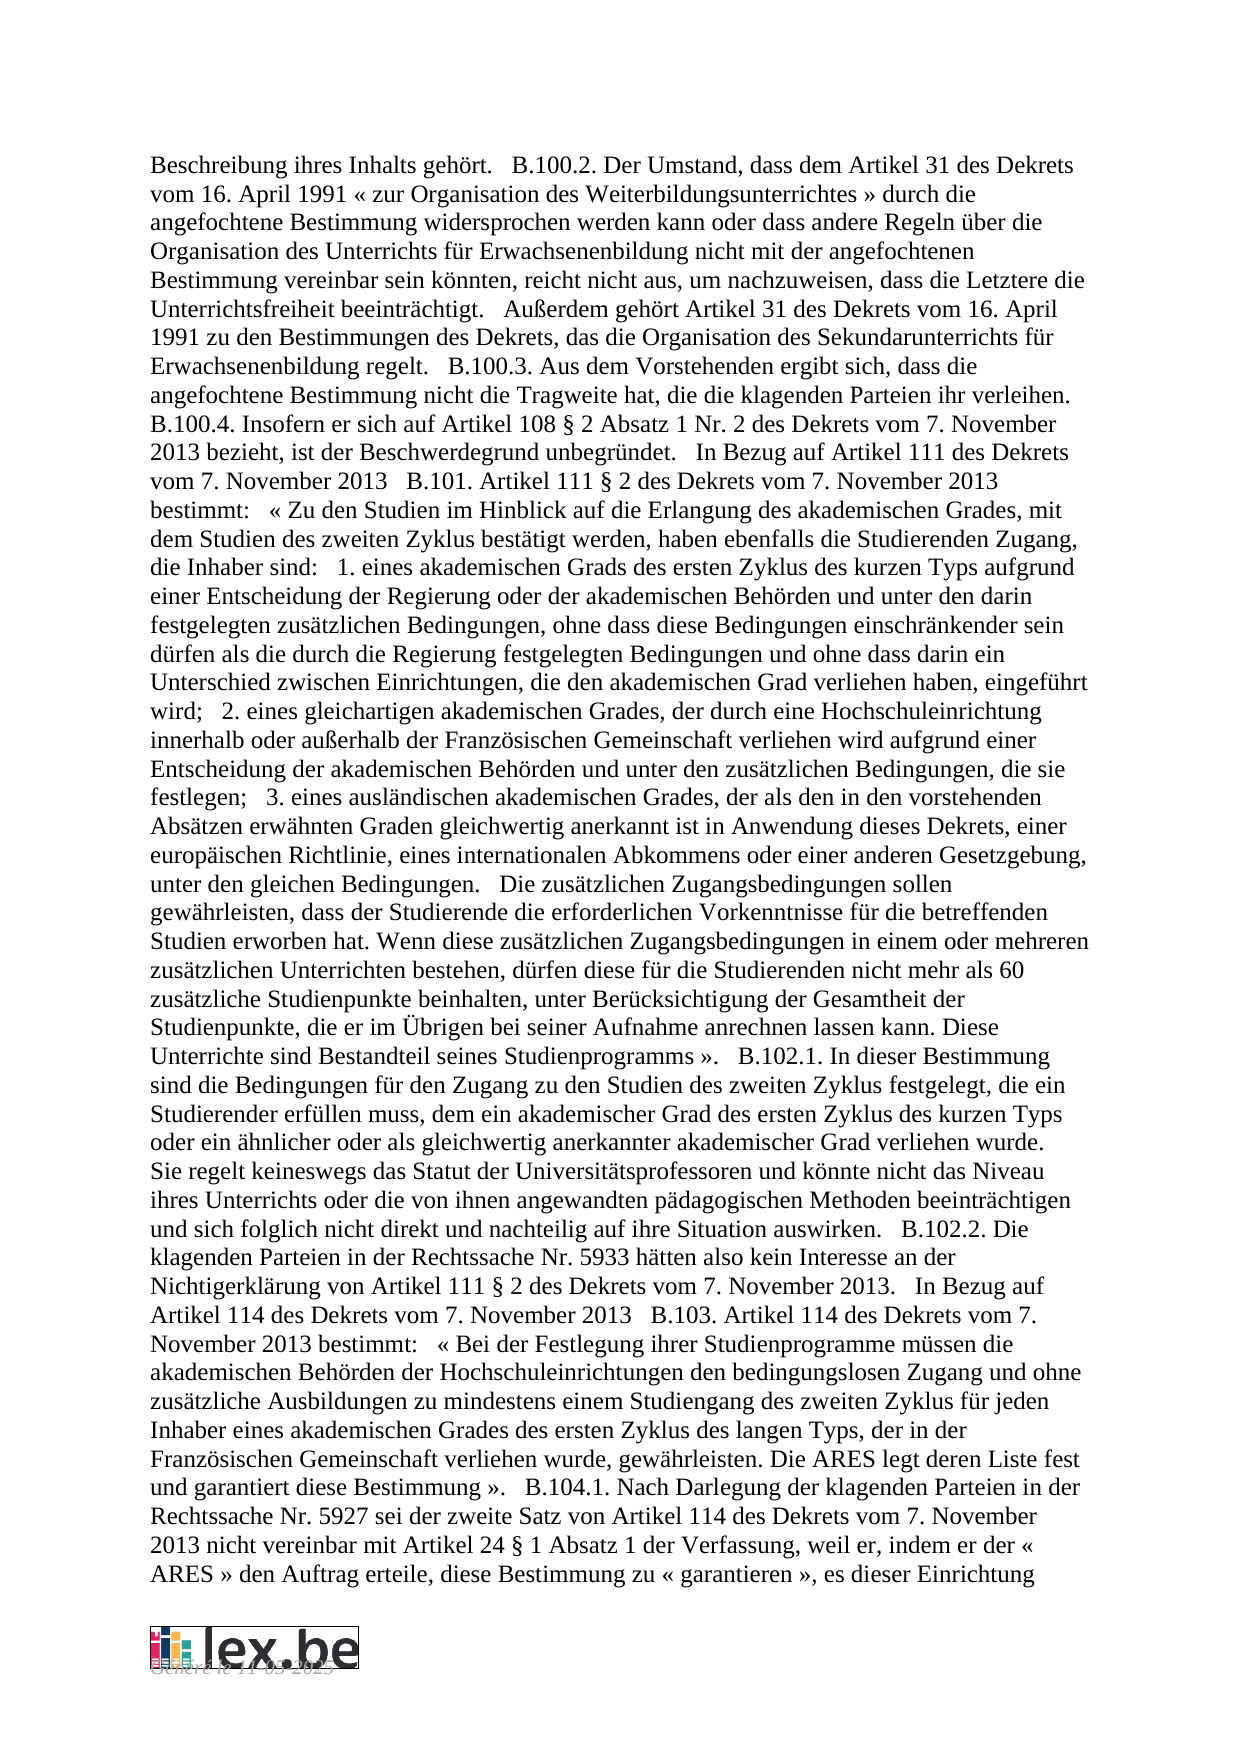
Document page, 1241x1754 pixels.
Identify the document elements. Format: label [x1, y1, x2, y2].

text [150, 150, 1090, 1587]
picture [151, 1627, 358, 1668]
